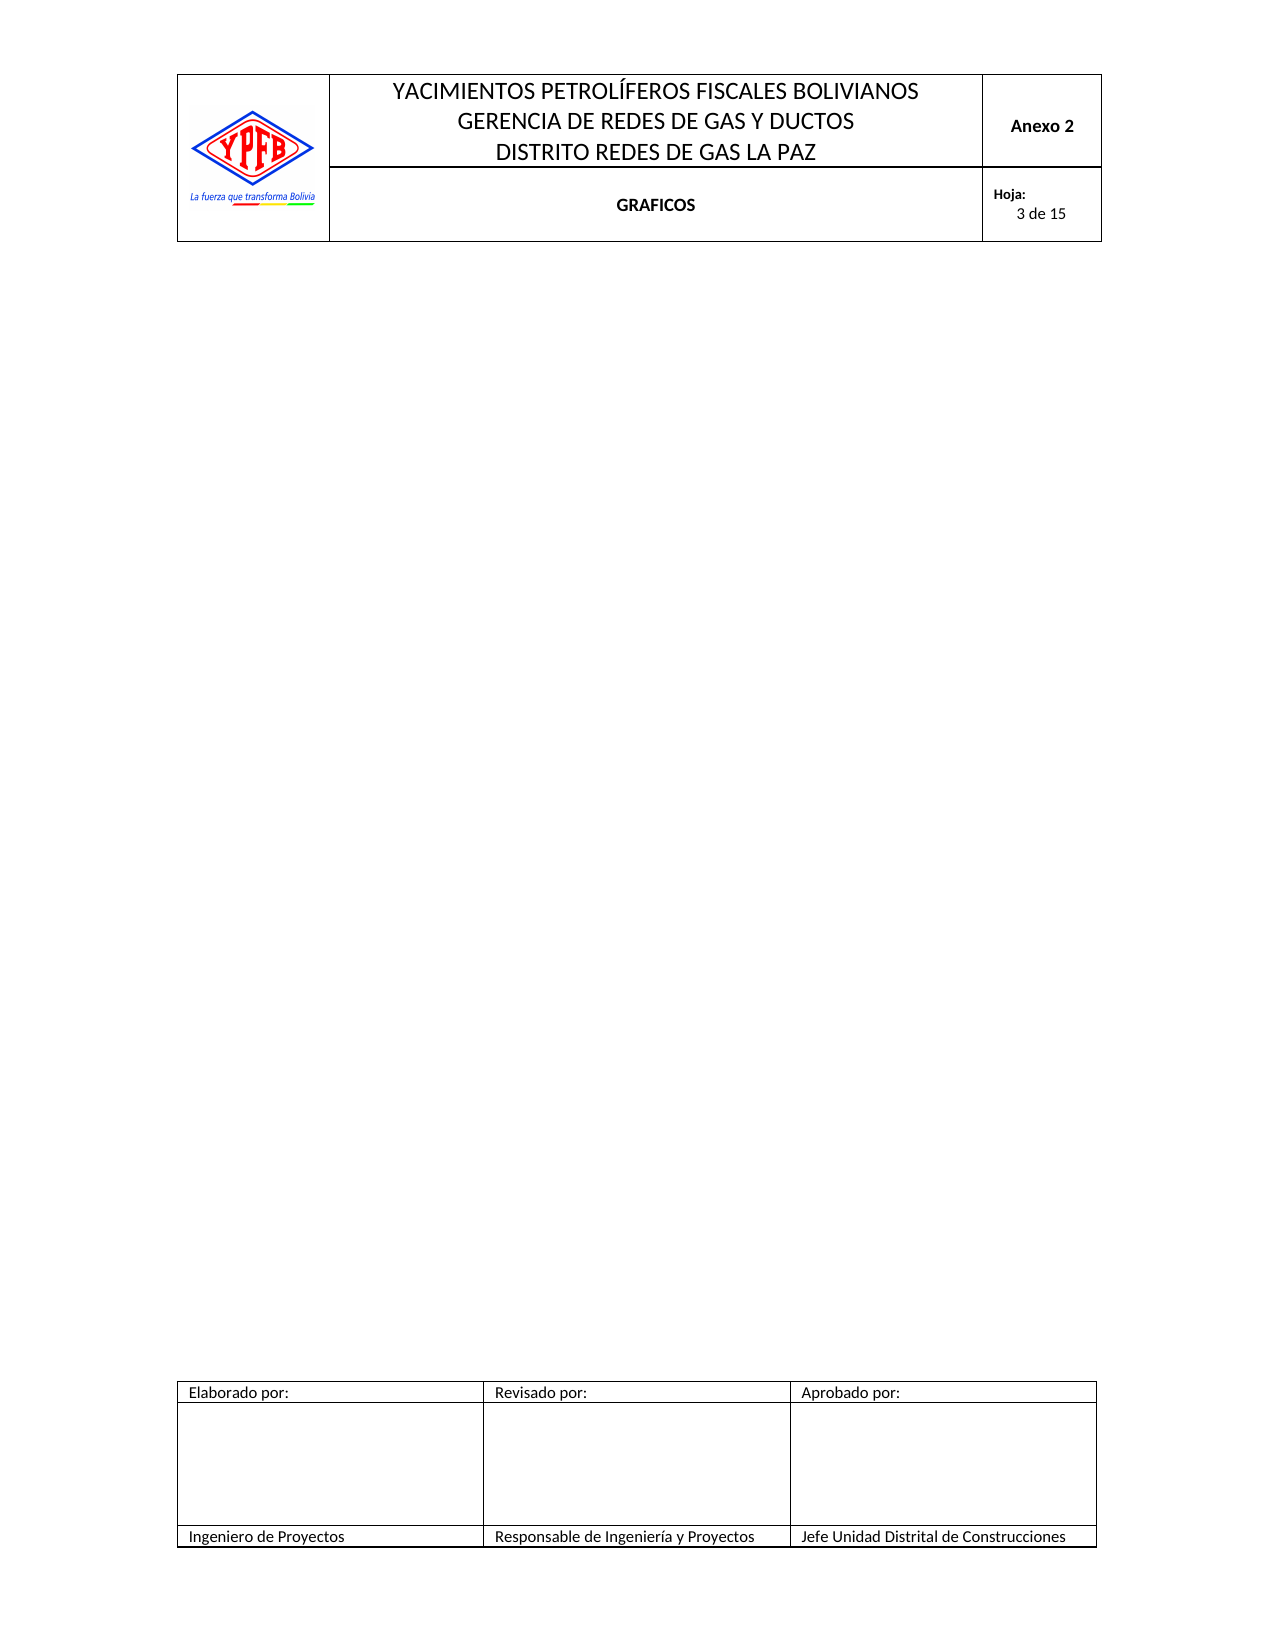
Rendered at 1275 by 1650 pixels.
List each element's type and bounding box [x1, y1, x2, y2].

picture [188, 105, 316, 211]
